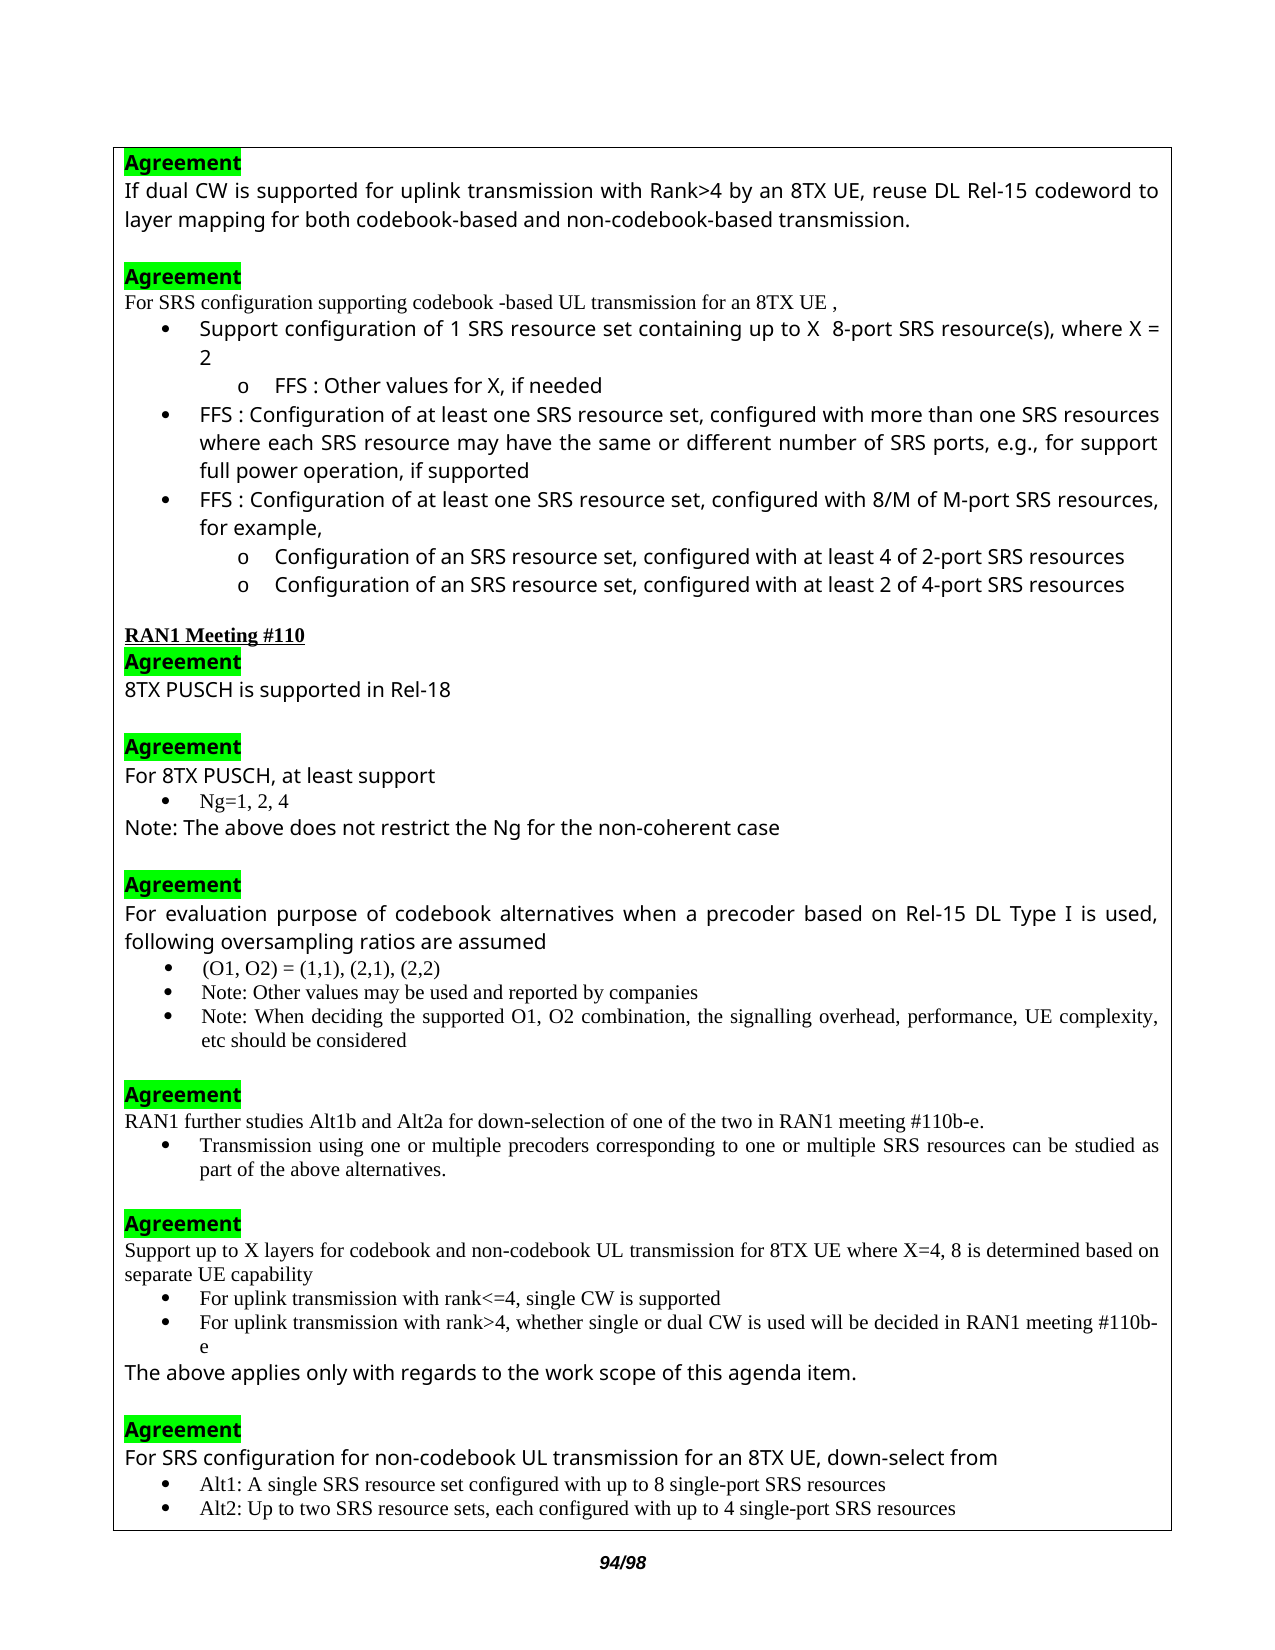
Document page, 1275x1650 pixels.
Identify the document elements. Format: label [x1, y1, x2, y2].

table_header [114, 148, 1171, 1530]
